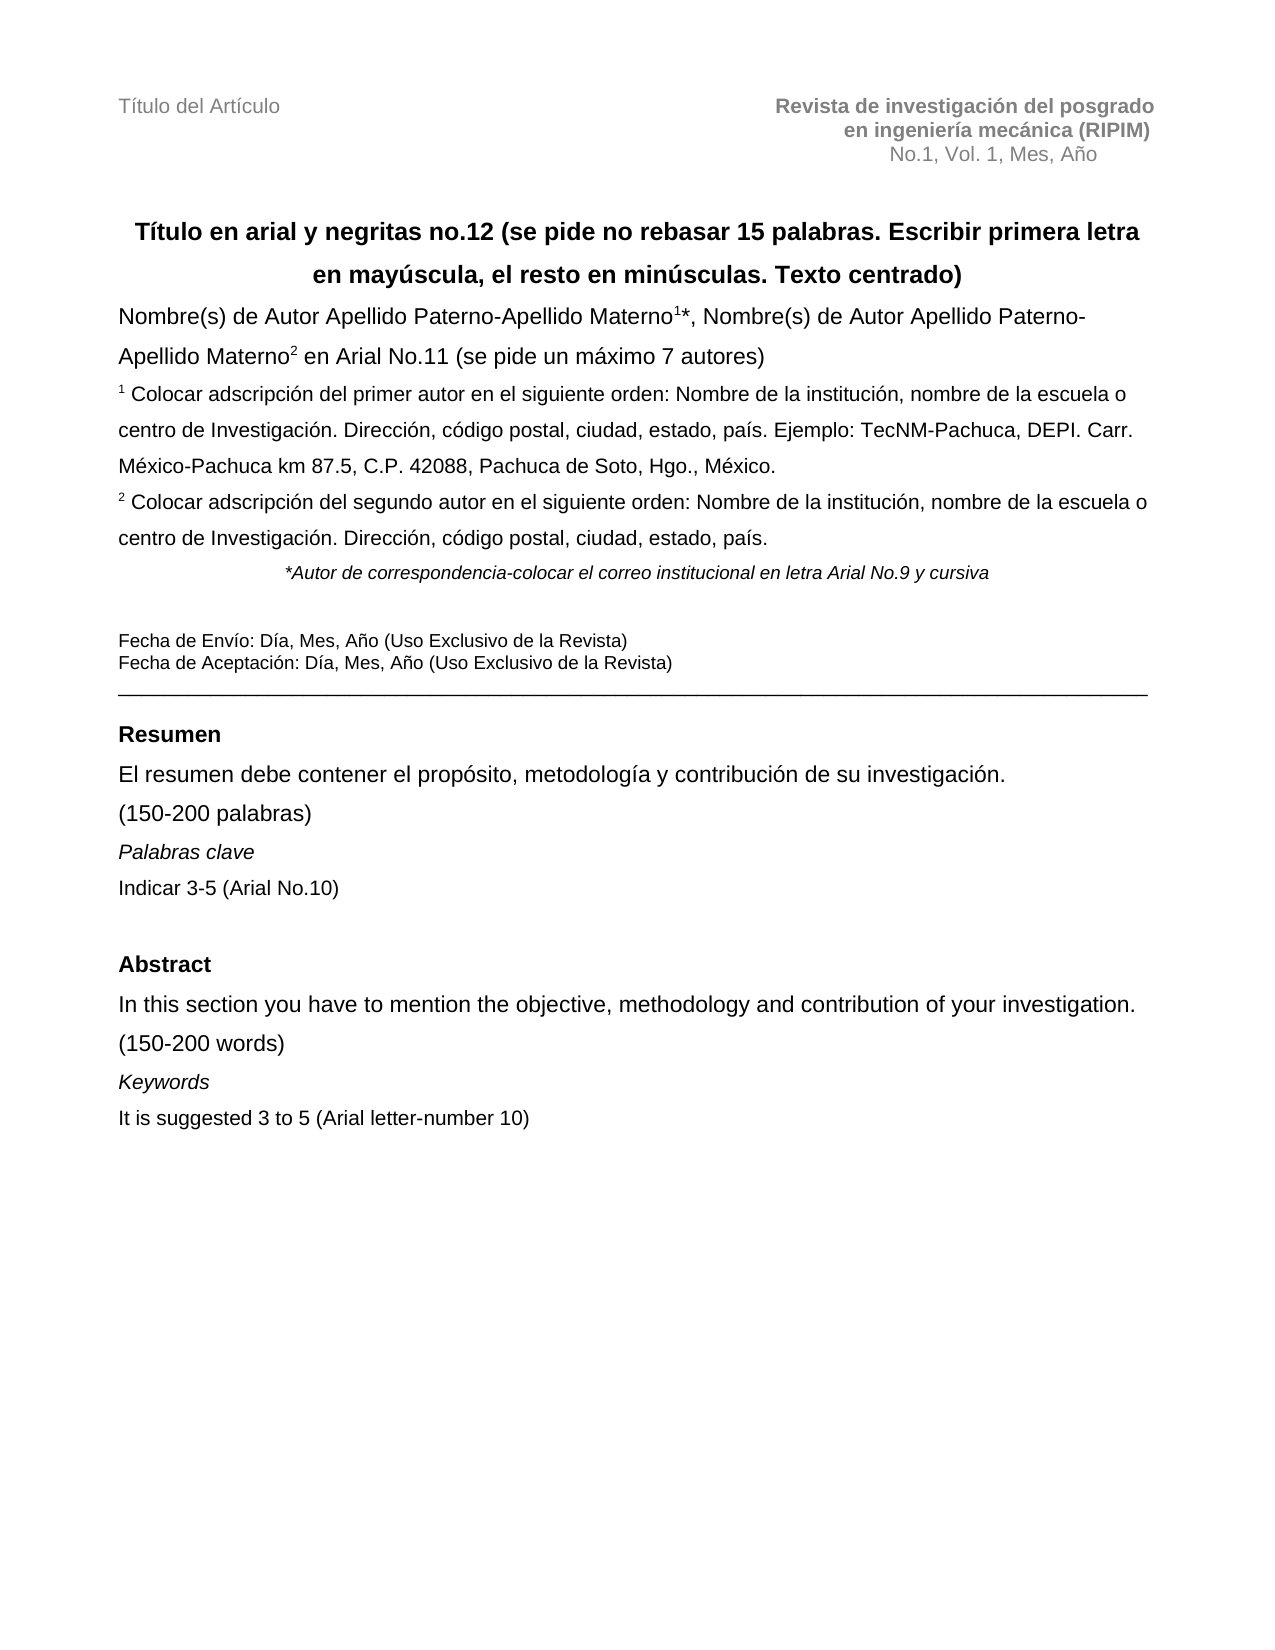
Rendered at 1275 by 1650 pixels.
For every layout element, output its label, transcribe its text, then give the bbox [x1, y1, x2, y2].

text (150-200 words) [118, 1030, 1157, 1057]
text Indicar 3-5 (Arial No.10) [118, 876, 1157, 900]
text Título en arial y negritas no.12 (se pide no rebasar 15 palabras. Escribir primera letra en mayúscula, el resto en minúsculas. Texto centrado) [118, 217, 1157, 289]
text Palabras clave [118, 840, 1157, 864]
text Resumen [118, 721, 1157, 748]
text Fecha de Aceptación: Día, Mes, Año (Uso Exclusivo de la Revista) [118, 652, 1157, 673]
text It is suggested 3 to 5 (Arial letter-number 10) [118, 1106, 1157, 1129]
text Keywords [118, 1070, 1157, 1094]
text *Autor de correspondencia-colocar el correo institucional en letra Arial No.9 y cursiva [118, 562, 1157, 583]
text _________________________________________________________________________________________ [118, 673, 1157, 697]
text Abstract [118, 951, 1157, 978]
text 2 Colocar adscripción del segundo autor en el siguiente orden: Nombre de la institución, nombre de la escuela o centro de Investigación. Dirección, código postal, ciudad, estado, país. [118, 490, 1157, 550]
text (150-200 palabras) [118, 800, 1157, 827]
text Nombre(s) de Autor Apellido Paterno-Apellido Materno1*, Nombre(s) de Autor Apellido Paterno-Apellido Materno2 en Arial No.11 (se pide un máximo 7 autores) [118, 303, 1157, 369]
text Fecha de Envío: Día, Mes, Año (Uso Exclusivo de la Revista) [118, 630, 1157, 652]
text El resumen debe contener el propósito, metodología y contribución de su investigación. [118, 761, 1157, 787]
text In this section you have to mention the objective, methodology and contribution of your investigation. [118, 991, 1157, 1017]
text 1 Colocar adscripción del primer autor en el siguiente orden: Nombre de la institución, nombre de la escuela o centro de Investigación. Dirección, código postal, ciudad, estado, país. Ejemplo: TecNM-Pachuca, DEPI. Carr. México-Pachuca km 87.5, C.P. 42088, Pachuca de Soto, Hgo., México. [118, 382, 1157, 478]
